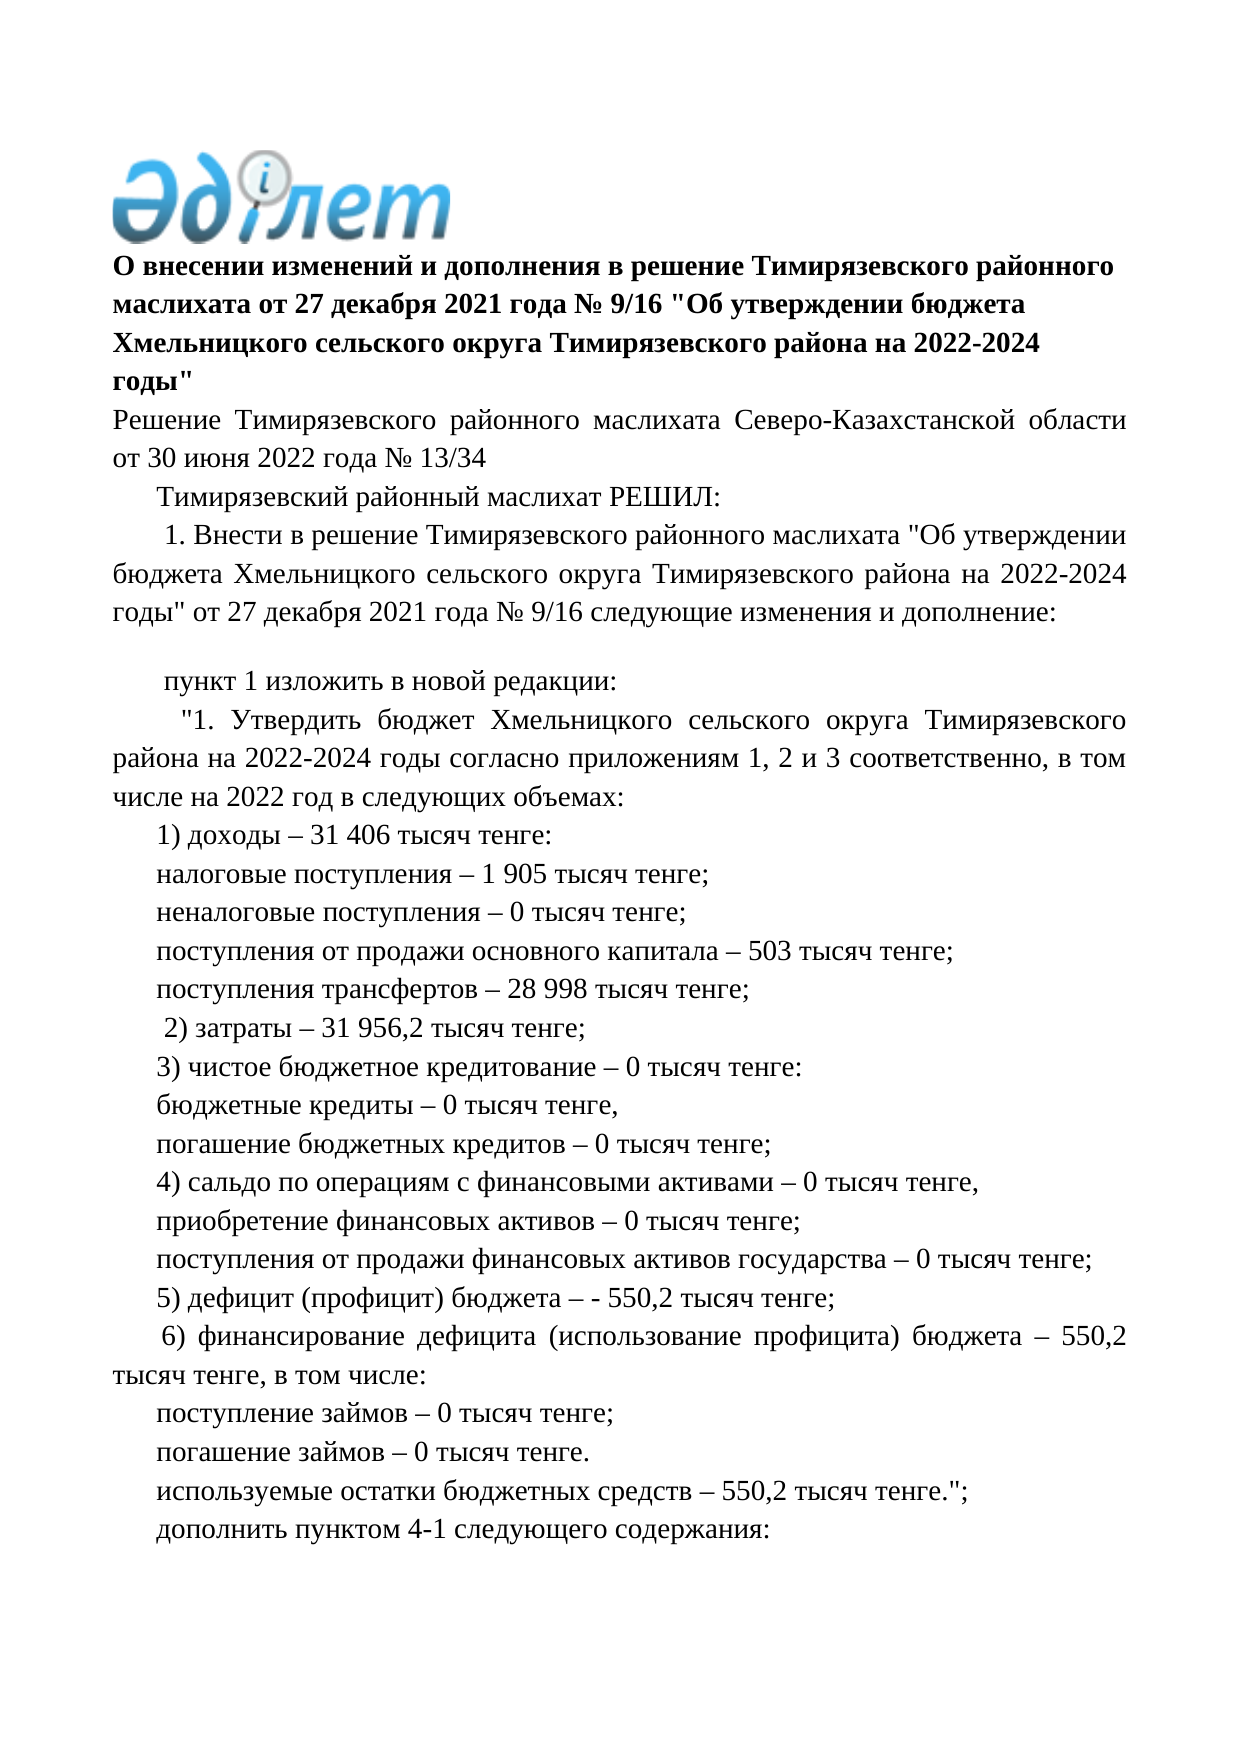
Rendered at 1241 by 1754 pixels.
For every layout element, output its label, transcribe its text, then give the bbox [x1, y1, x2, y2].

text пункт 1 изложить в новой редакции: [112, 663, 1128, 697]
text бюджетные кредиты – 0 тысяч тенге, [112, 1087, 1128, 1121]
text 1. Внести в решение Тимирязевского районного маслихата "Об утверждении бюджета Хмельницкого сельского округа Тимирязевского района на 2022-2024 годы" от 27 декабря 2021 года № 9/16 следующие изменения и дополнение: [112, 517, 1128, 628]
text О внесении изменений и дополнения в решение Тимирязевского районного маслихата от 27 декабря 2021 года № 9/16 "Об утверждении бюджета Хмельницкого сельского округа Тимирязевского района на 2022-2024 годы" [112, 248, 1128, 397]
text погашение займов – 0 тысяч тенге. [112, 1434, 1128, 1468]
text 5) дефицит (профицит) бюджета – - 550,2 тысяч тенге; [112, 1280, 1128, 1313]
text поступление займов – 0 тысяч тенге; [112, 1396, 1128, 1429]
text поступления от продажи основного капитала – 503 тысяч тенге; [112, 933, 1128, 967]
text приобретение финансовых активов – 0 тысяч тенге; [112, 1203, 1128, 1236]
text поступления трансфертов – 28 998 тысяч тенге; [112, 972, 1128, 1005]
text "1. Утвердить бюджет Хмельницкого сельского округа Тимирязевского района на 2022-2024 годы согласно приложениям 1, 2 и 3 соответственно, в том числе на 2022 год в следующих объемах: [112, 702, 1128, 812]
text погашение бюджетных кредитов – 0 тысяч тенге; [112, 1126, 1128, 1159]
text используемые остатки бюджетных средств – 550,2 тысяч тенге."; [112, 1473, 1128, 1506]
text налоговые поступления – 1 905 тысяч тенге; [112, 856, 1128, 889]
text Тимирязевский районный маслихат РЕШИЛ: [112, 479, 1128, 512]
text 2) затраты – 31 956,2 тысяч тенге; [112, 1010, 1128, 1044]
text Решение Тимирязевского районного маслихата Северо-Казахстанской области от 30 июня 2022 года № 13/34 [112, 402, 1128, 474]
text 3) чистое бюджетное кредитование – 0 тысяч тенге: [112, 1049, 1128, 1082]
text 1) доходы – 31 406 тысяч тенге: [112, 817, 1128, 851]
text 6) финансирование дефицита (использование профицита) бюджета – 550,2 тысяч тенге, в том числе: [112, 1318, 1128, 1391]
picture [112, 150, 451, 244]
text дополнить пунктом 4-1 следующего содержания: [112, 1511, 1128, 1545]
text 4) сальдо по операциям с финансовыми активами – 0 тысяч тенге, [112, 1164, 1128, 1198]
text поступления от продажи финансовых активов государства – 0 тысяч тенге; [112, 1241, 1128, 1275]
text неналоговые поступления – 0 тысяч тенге; [112, 894, 1128, 928]
